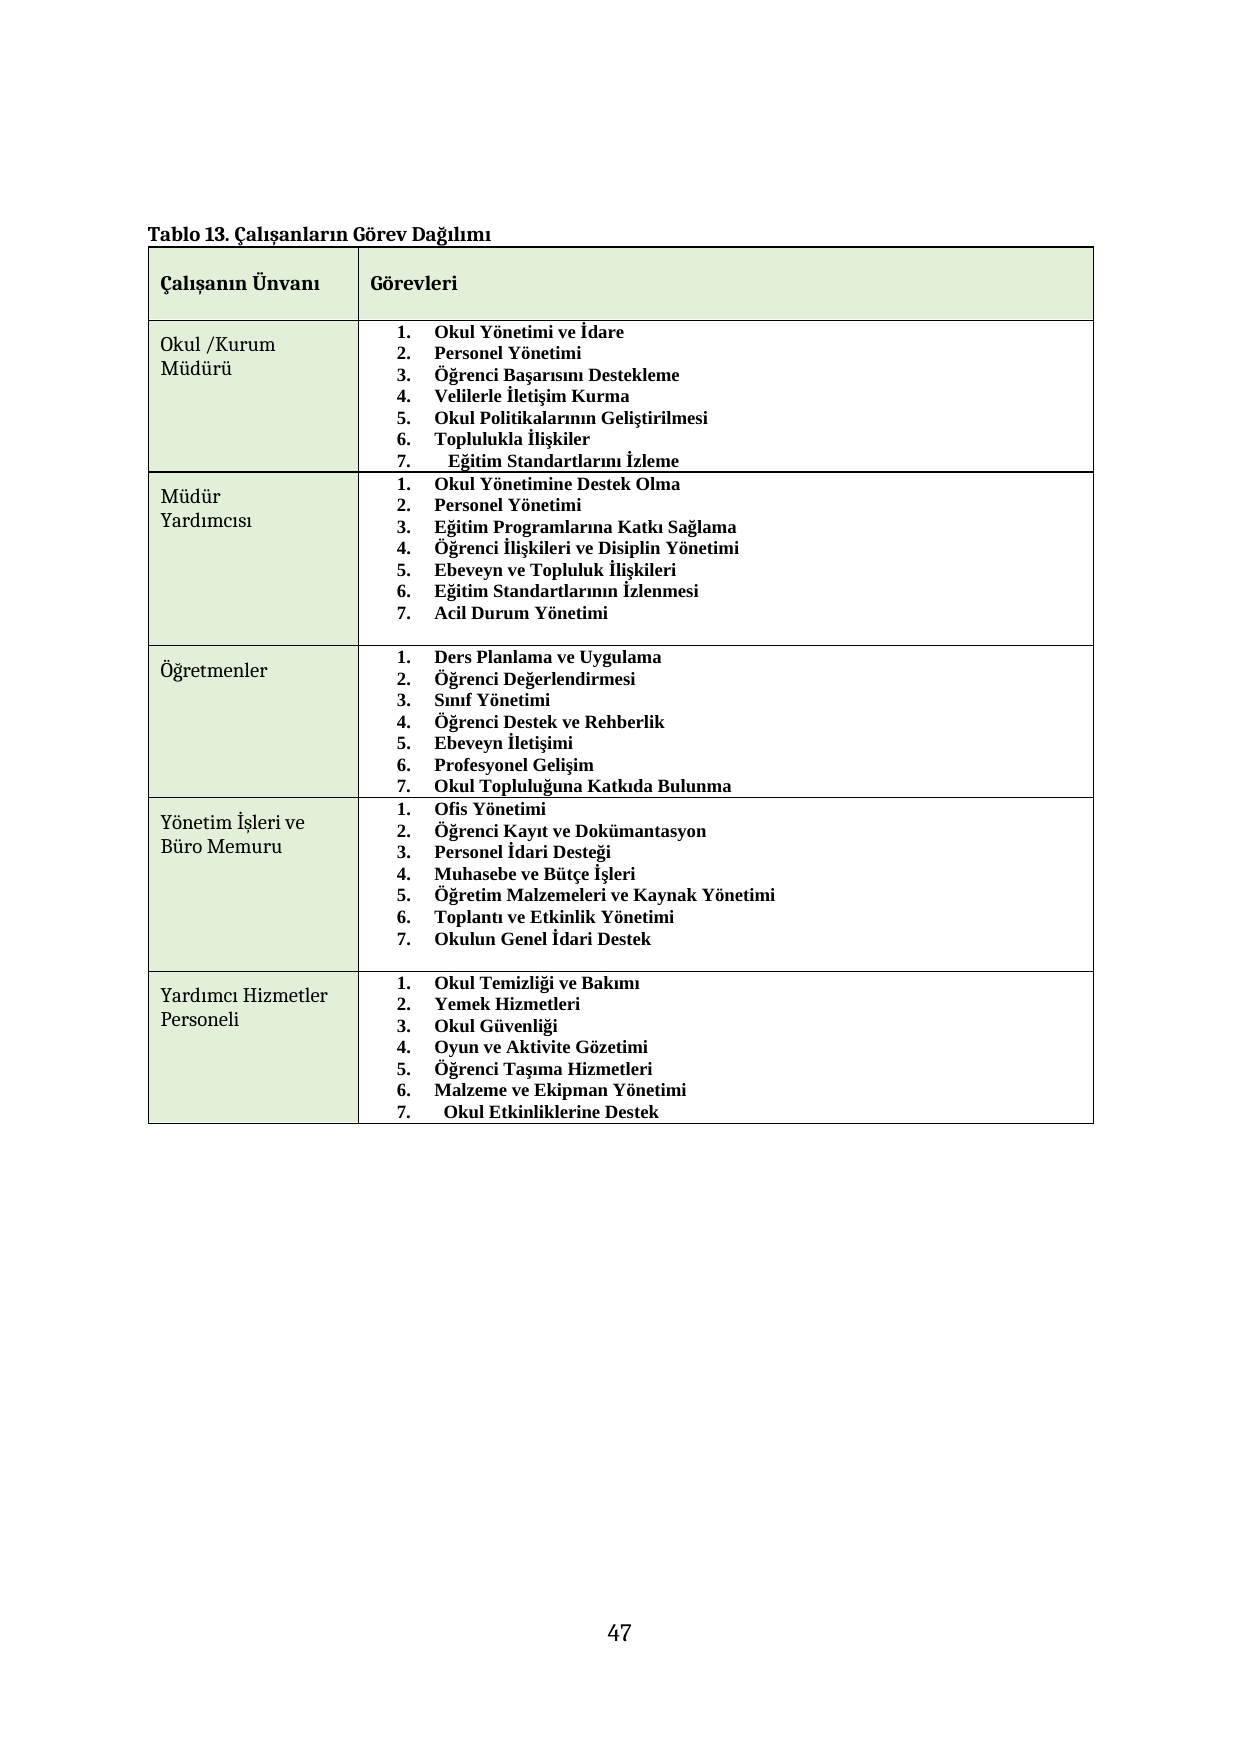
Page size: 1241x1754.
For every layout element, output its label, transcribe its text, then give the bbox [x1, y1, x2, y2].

table_cell Öğretmenler [149, 646, 358, 797]
table_header Çalışanın Ünvanı [149, 248, 358, 319]
table_header Görevleri [359, 248, 1093, 319]
table_cell Ofis Yönetimi Öğrenci Kayıt ve Dokümantasyon Personel İdari Desteği Muhasebe ve Bütçe İşleri Öğretim Malzemeleri ve Kaynak Yönetimi Toplantı ve Etkinlik Yönetimi Okulun Genel İdari Destek [359, 798, 1093, 971]
table_cell Okul Temizliği ve Bakımı Yemek Hizmetleri Okul Güvenliği Oyun ve Aktivite Gözetimi Öğrenci Taşıma Hizmetleri Malzeme ve Ekipman Yönetimi 7. Okul Etkinliklerine Destek [359, 972, 1093, 1122]
table_cell Okul /Kurum Müdürü [149, 321, 358, 471]
table_cell Müdür Yardımcısı [149, 473, 358, 645]
table_cell Yardımcı Hizmetler Personeli [149, 972, 358, 1122]
table_cell Yönetim İşleri ve Büro Memuru [149, 798, 358, 971]
table_cell Okul Yönetimine Destek Olma Personel Yönetimi Eğitim Programlarına Katkı Sağlama Öğrenci İlişkileri ve Disiplin Yönetimi Ebeveyn ve Topluluk İlişkileri Eğitim Standartlarının İzlenmesi Acil Durum Yönetimi [359, 473, 1093, 645]
text Tablo 13. Çalışanların Görev Dağılımı [148, 222, 1198, 246]
table_cell Okul Yönetimi ve İdare Personel Yönetimi Öğrenci Başarısını Destekleme Velilerle İletişim Kurma Okul Politikalarının Geliştirilmesi Toplulukla İlişkiler 7. Eğitim Standartlarını İzleme [359, 321, 1093, 471]
table_cell Ders Planlama ve Uygulama Öğrenci Değerlendirmesi Sınıf Yönetimi Öğrenci Destek ve Rehberlik Ebeveyn İletişimi Profesyonel Gelişim 7. Okul Topluluğuna Katkıda Bulunma [359, 646, 1093, 797]
